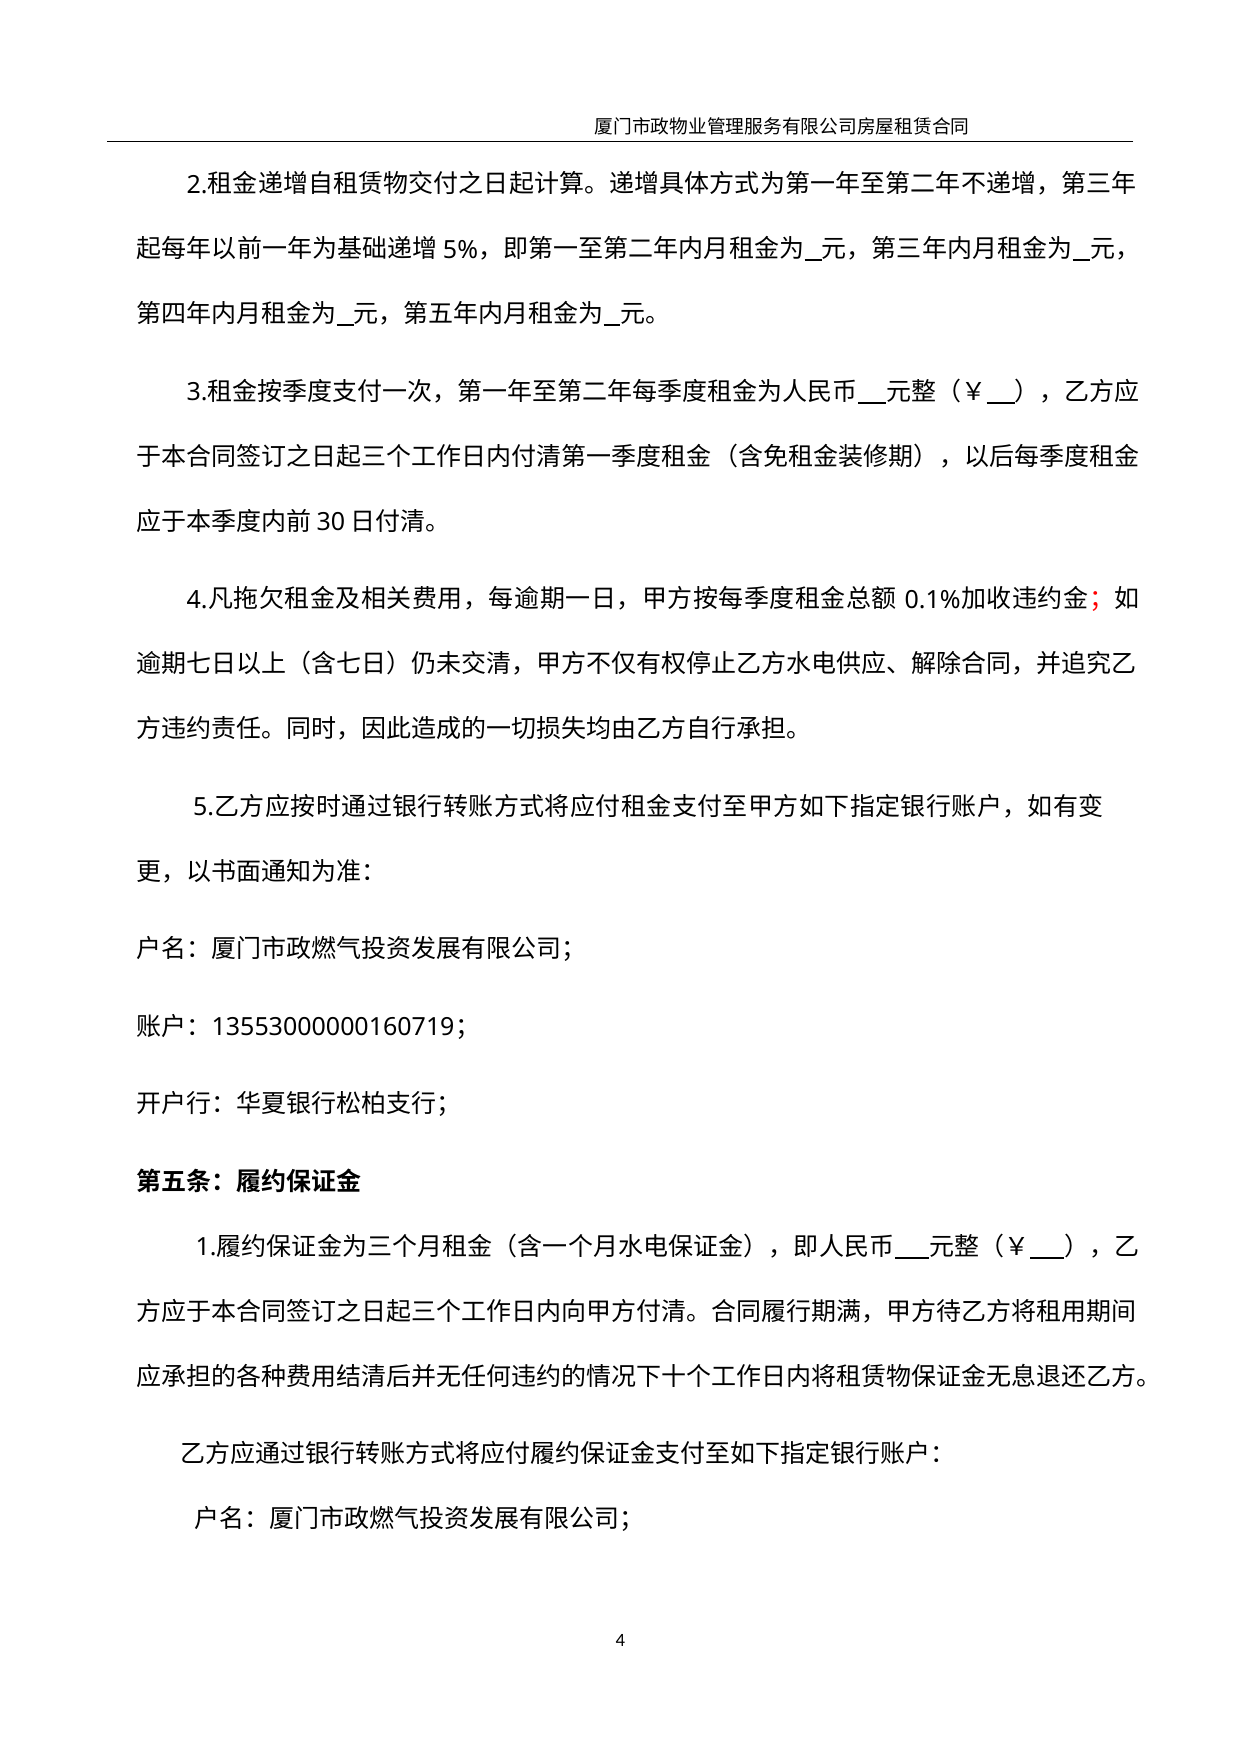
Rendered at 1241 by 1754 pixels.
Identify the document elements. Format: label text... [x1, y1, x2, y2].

text 户名：厦门市政燃气投资发展有限公司； [136, 919, 1104, 984]
text 户名：厦门市政燃气投资发展有限公司； [136, 1489, 1140, 1554]
text 乙方应通过银行转账方式将应付履约保证金支付至如下指定银行账户： [136, 1424, 1104, 1489]
text 2.租金递增自租赁物交付之日起计算。递增具体方式为第一年至第二年不递增，第三年起每年以前一年为基础递增5%，即第一至第二年内月租金为 元，第三年内月租金为 元，第四年内月租金为 元，第五年内月租金为 元。 [136, 154, 1140, 349]
text 开户行：华夏银行松柏支行； [136, 1074, 1104, 1139]
text 3.租金按季度支付一次，第一年至第二年每季度租金为人民币 元整（￥ ），乙方应于本合同签订之日起三个工作日内付清第一季度租金（含免租金装修期），以后每季度租金应于本季度内前30日付清。 [136, 361, 1140, 556]
text 4.凡拖欠租金及相关费用，每逾期一日，甲方按每季度租金总额0.1%加收违约金；如逾期七日以上（含七日）仍未交清，甲方不仅有权停止乙方水电供应、解除合同，并追究乙方违约责任。同时，因此造成的一切损失均由乙方自行承担。 [136, 569, 1140, 764]
text 1.履约保证金为三个月租金（含一个月水电保证金），即人民币 元整（￥ ），乙方应于本合同签订之日起三个工作日内向甲方付清。合同履行期满，甲方待乙方将租用期间应承担的各种费用结清后并无任何违约的情况下十个工作日内将租赁物保证金无息退还乙方。 [136, 1216, 1140, 1411]
text 第五条：履约保证金 [136, 1151, 1104, 1216]
text 账户：13553000000160719； [136, 996, 1104, 1061]
text 5.乙方应按时通过银行转账方式将应付租金支付至甲方如下指定银行账户，如有变更，以书面通知为准： [136, 776, 1104, 906]
